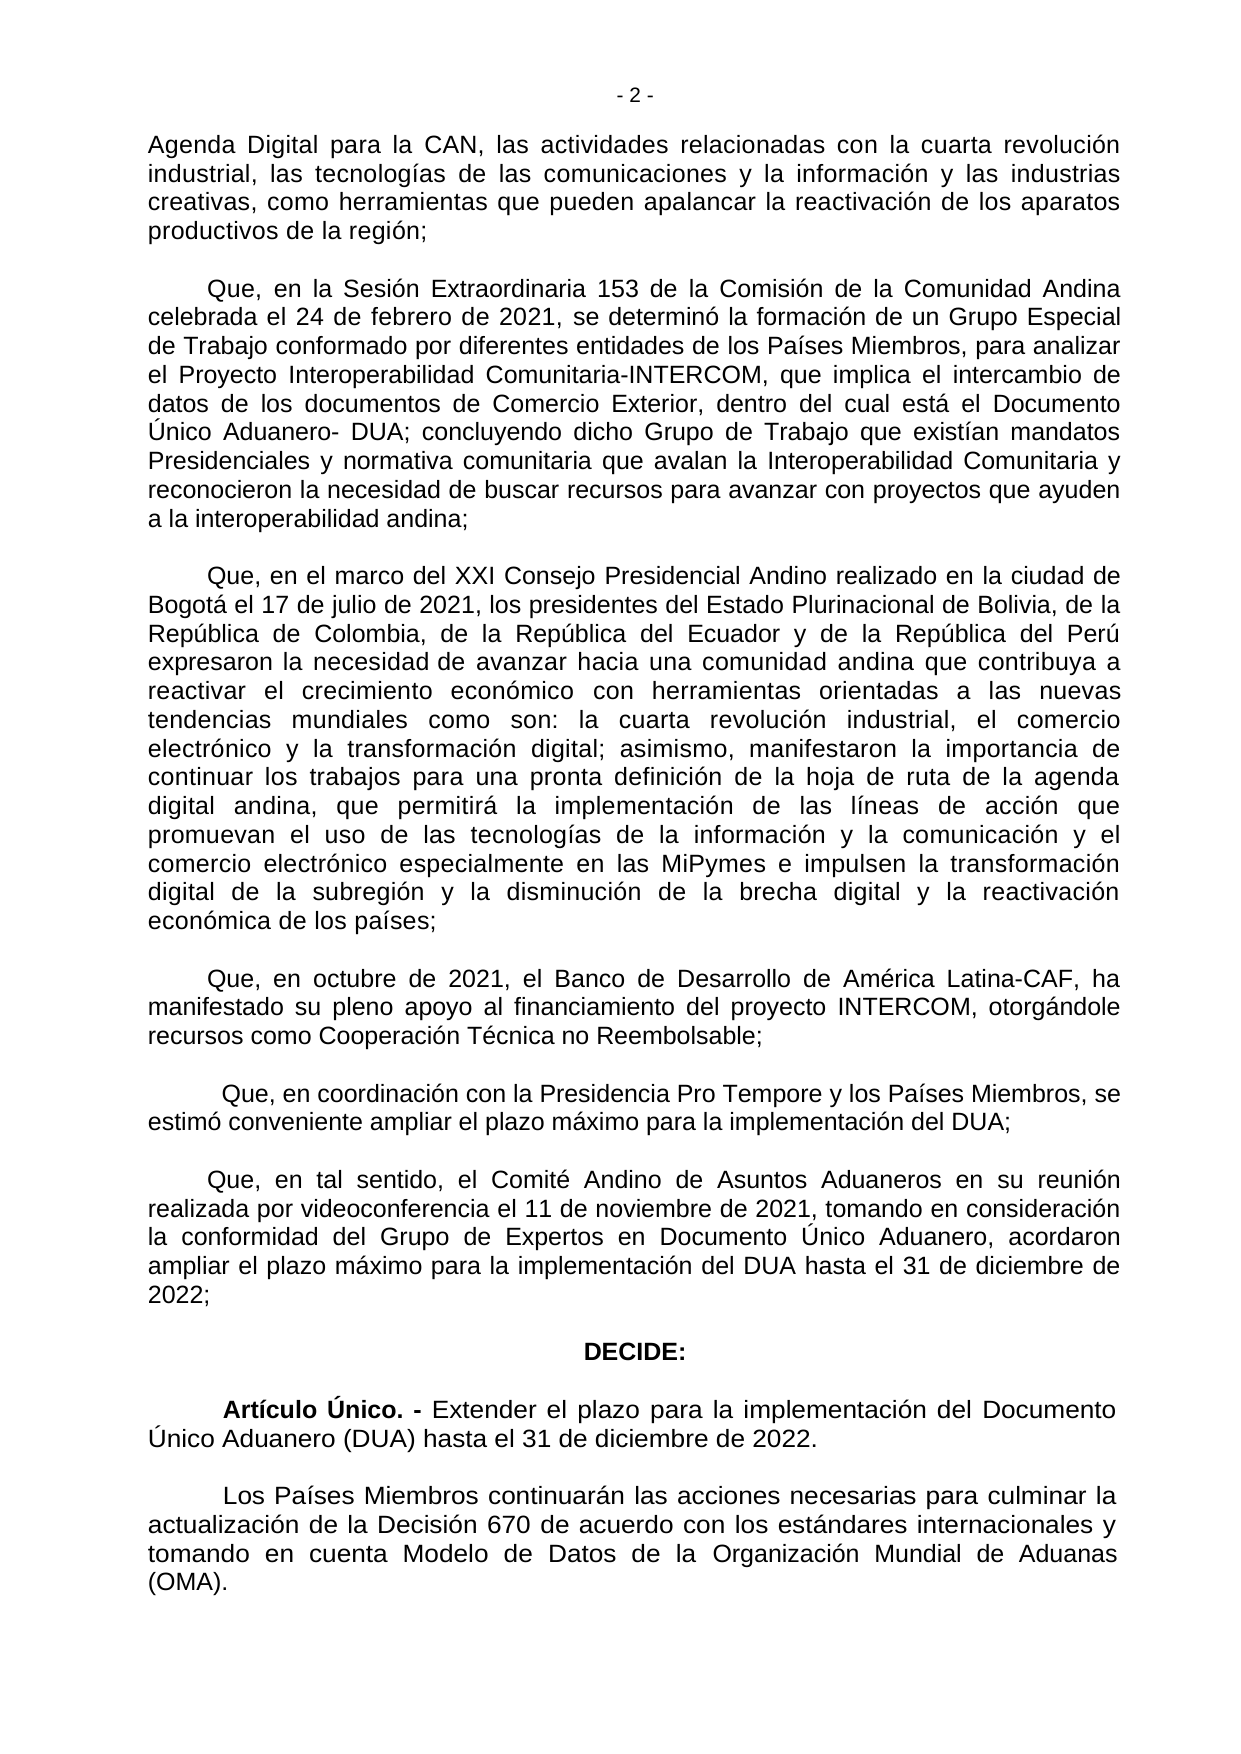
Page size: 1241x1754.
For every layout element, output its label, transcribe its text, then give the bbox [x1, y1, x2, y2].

text Que, en coordinación con la Presidencia Pro Tempore y los Países Miembros, se estimó conveniente ampliar el plazo máximo para la implementación del DUA; [148, 1079, 1122, 1136]
text Que, en la Sesión Extraordinaria 153 de la Comisión de la Comunidad Andina celebrada el 24 de febrero de 2021, se determinó la formación de un Grupo Especial de Trabajo conformado por diferentes entidades de los Países Miembros, para analizar el Proyecto Interoperabilidad Comunitaria-INTERCOM, que implica el intercambio de datos de los documentos de Comercio Exterior, dentro del cual está el Documento Único Aduanero- DUA; concluyendo dicho Grupo de Trabajo que existían mandatos Presidenciales y normativa comunitaria que avalan la Interoperabilidad Comunitaria y reconocieron la necesidad de buscar recursos para avanzar con proyectos que ayuden a la interoperabilidad andina; [148, 274, 1122, 532]
text Artículo Único. - Extender el plazo para la implementación del Documento Único Aduanero (DUA) hasta el 31 de diciembre de 2022. [148, 1395, 1118, 1452]
text Que, en el marco del XXI Consejo Presidencial Andino realizado en la ciudad de Bogotá el 17 de julio de 2021, los presidentes del Estado Plurinacional de Bolivia, de la República de Colombia, de la República del Ecuador y de la República del Perú expresaron la necesidad de avanzar hacia una comunidad andina que contribuya a reactivar el crecimiento económico con herramientas orientadas a las nuevas tendencias mundiales como son: la cuarta revolución industrial, el comercio electrónico y la transformación digital; asimismo, manifestaron la importancia de continuar los trabajos para una pronta definición de la hoja de ruta de la agenda digital andina, que permitirá la implementación de las líneas de acción que promuevan el uso de las tecnologías de la información y la comunicación y el comercio electrónico especialmente en las MiPymes e impulsen la transformación digital de la subregión y la disminución de la brecha digital y la reactivación económica de los países; [148, 561, 1122, 935]
text Que, en octubre de 2021, el Banco de Desarrollo de América Latina-CAF, ha manifestado su pleno apoyo al financiamiento del proyecto INTERCOM, otorgándole recursos como Cooperación Técnica no Reembolsable; [148, 964, 1122, 1050]
text Los Países Miembros continuarán las acciones necesarias para culminar la actualización de la Decisión 670 de acuerdo con los estándares internacionales y tomando en cuenta Modelo de Datos de la Organización Mundial de Aduanas (OMA). [148, 1481, 1118, 1596]
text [148, 130, 1122, 245]
text Que, en tal sentido, el Comité Andino de Asuntos Aduaneros en su reunión realizada por videoconferencia el 11 de noviembre de 2021, tomando en consideración la conformidad del Grupo de Expertos en Documento Único Aduanero, acordaron ampliar el plazo máximo para la implementación del DUA hasta el 31 de diciembre de 2022; [148, 1165, 1122, 1309]
text DECIDE: [148, 1337, 1122, 1366]
